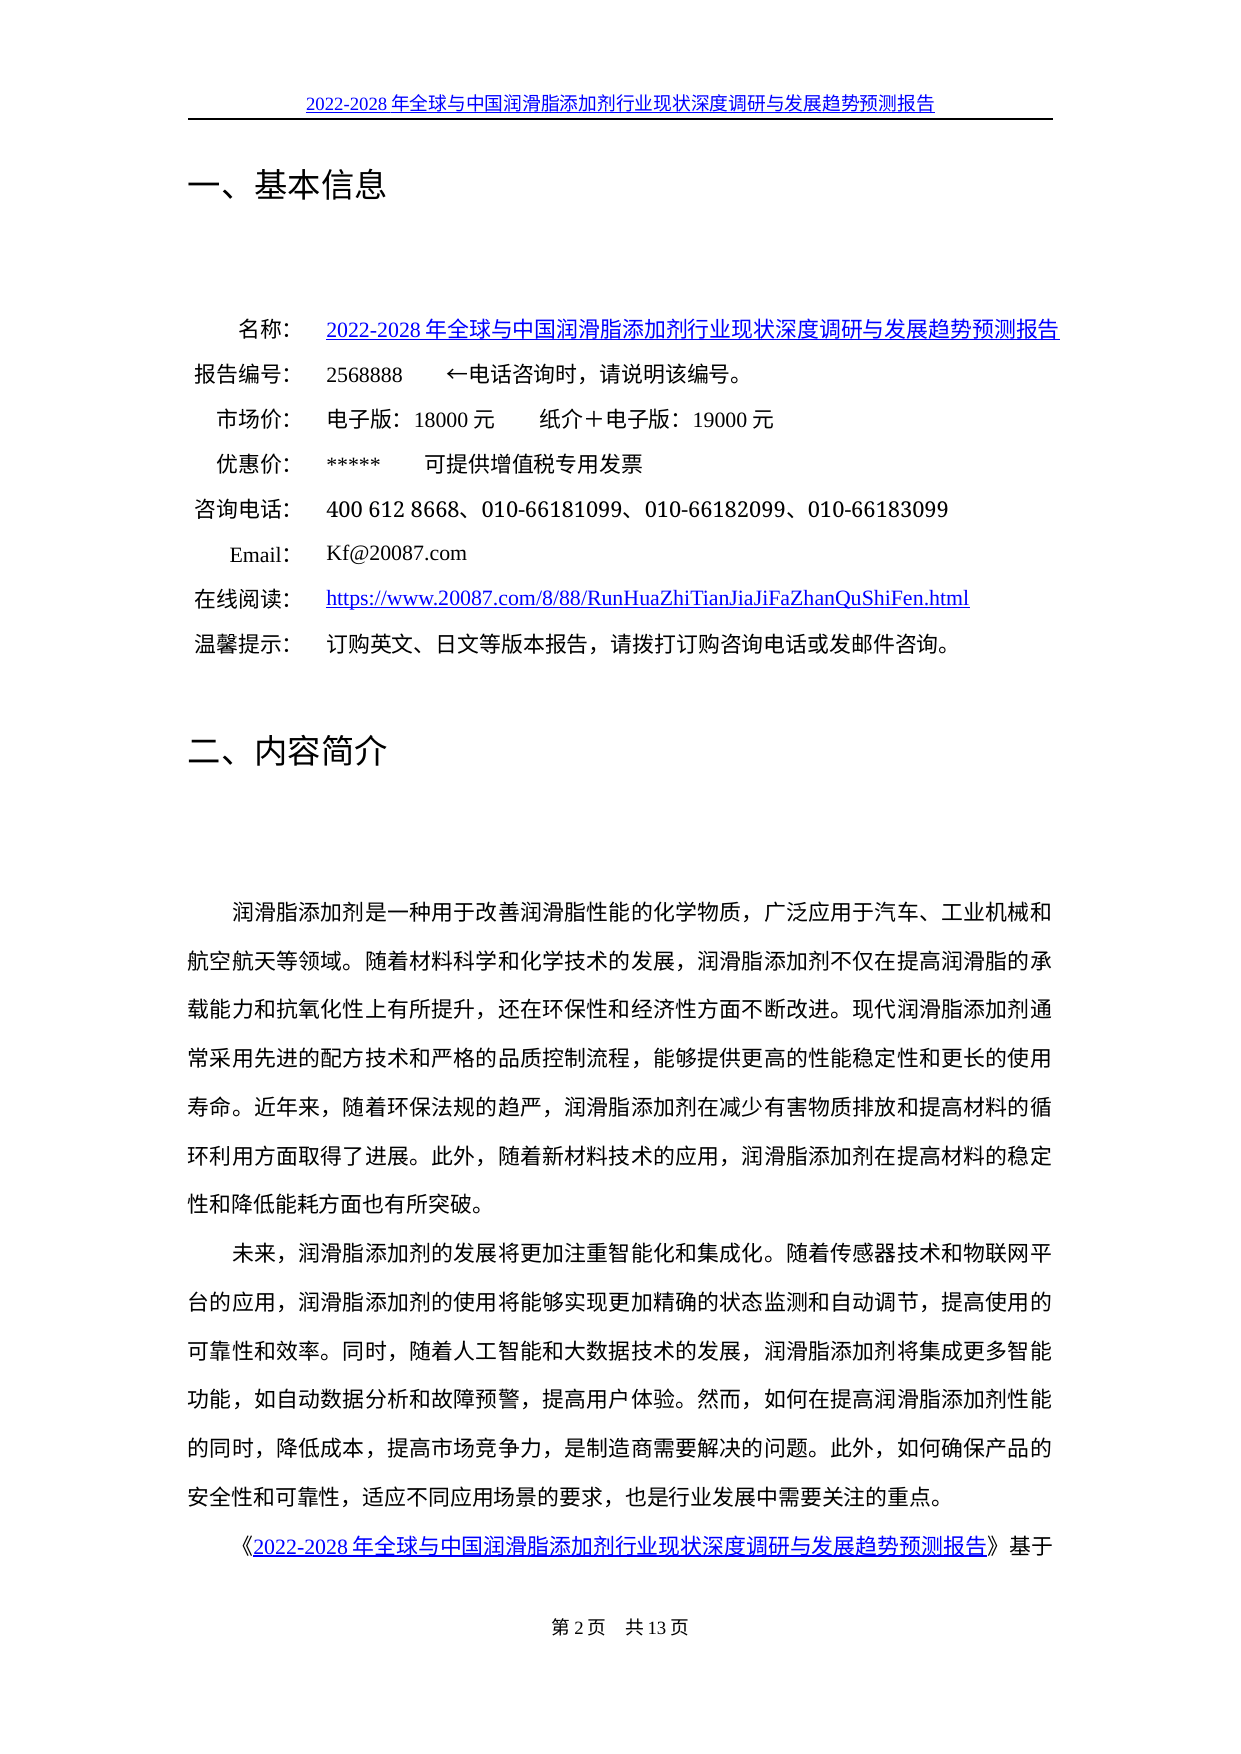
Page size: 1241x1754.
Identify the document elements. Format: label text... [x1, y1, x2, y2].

table_cell 订购英文、日文等版本报告，请拨打订购咨询电话或发邮件咨询。 [315, 627, 1073, 672]
table_cell 在线阅读： [167, 582, 315, 627]
table_cell 咨询电话： [167, 492, 315, 537]
table_cell Email： [167, 537, 315, 582]
table_header 名称： [167, 312, 315, 357]
title 一、基本信息 [187, 150, 1053, 215]
table_cell 400 612 8668、010-66181099、010-66182099、010-66183099 [315, 492, 1073, 537]
table_cell 优惠价： [167, 447, 315, 492]
title 二、内容简介 [187, 717, 1053, 782]
table_cell 温馨提示： [167, 627, 315, 672]
table_cell 电子版：18000 元 纸介＋电子版：19000 元 [315, 402, 1073, 447]
table_header 2022-2028年全球与中国润滑脂添加剂行业现状深度调研与发展趋势预测报告 [315, 312, 1073, 357]
table_cell 市场价： [167, 402, 315, 447]
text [187, 894, 1053, 1561]
table_cell 报告编号： [167, 357, 315, 402]
table_cell Kf@20087.com [315, 537, 1073, 582]
table_cell ***** 可提供增值税专用发票 [315, 447, 1073, 492]
table_cell 2568888 ←电话咨询时，请说明该编号。 [315, 357, 1073, 402]
table_cell [315, 582, 1073, 627]
